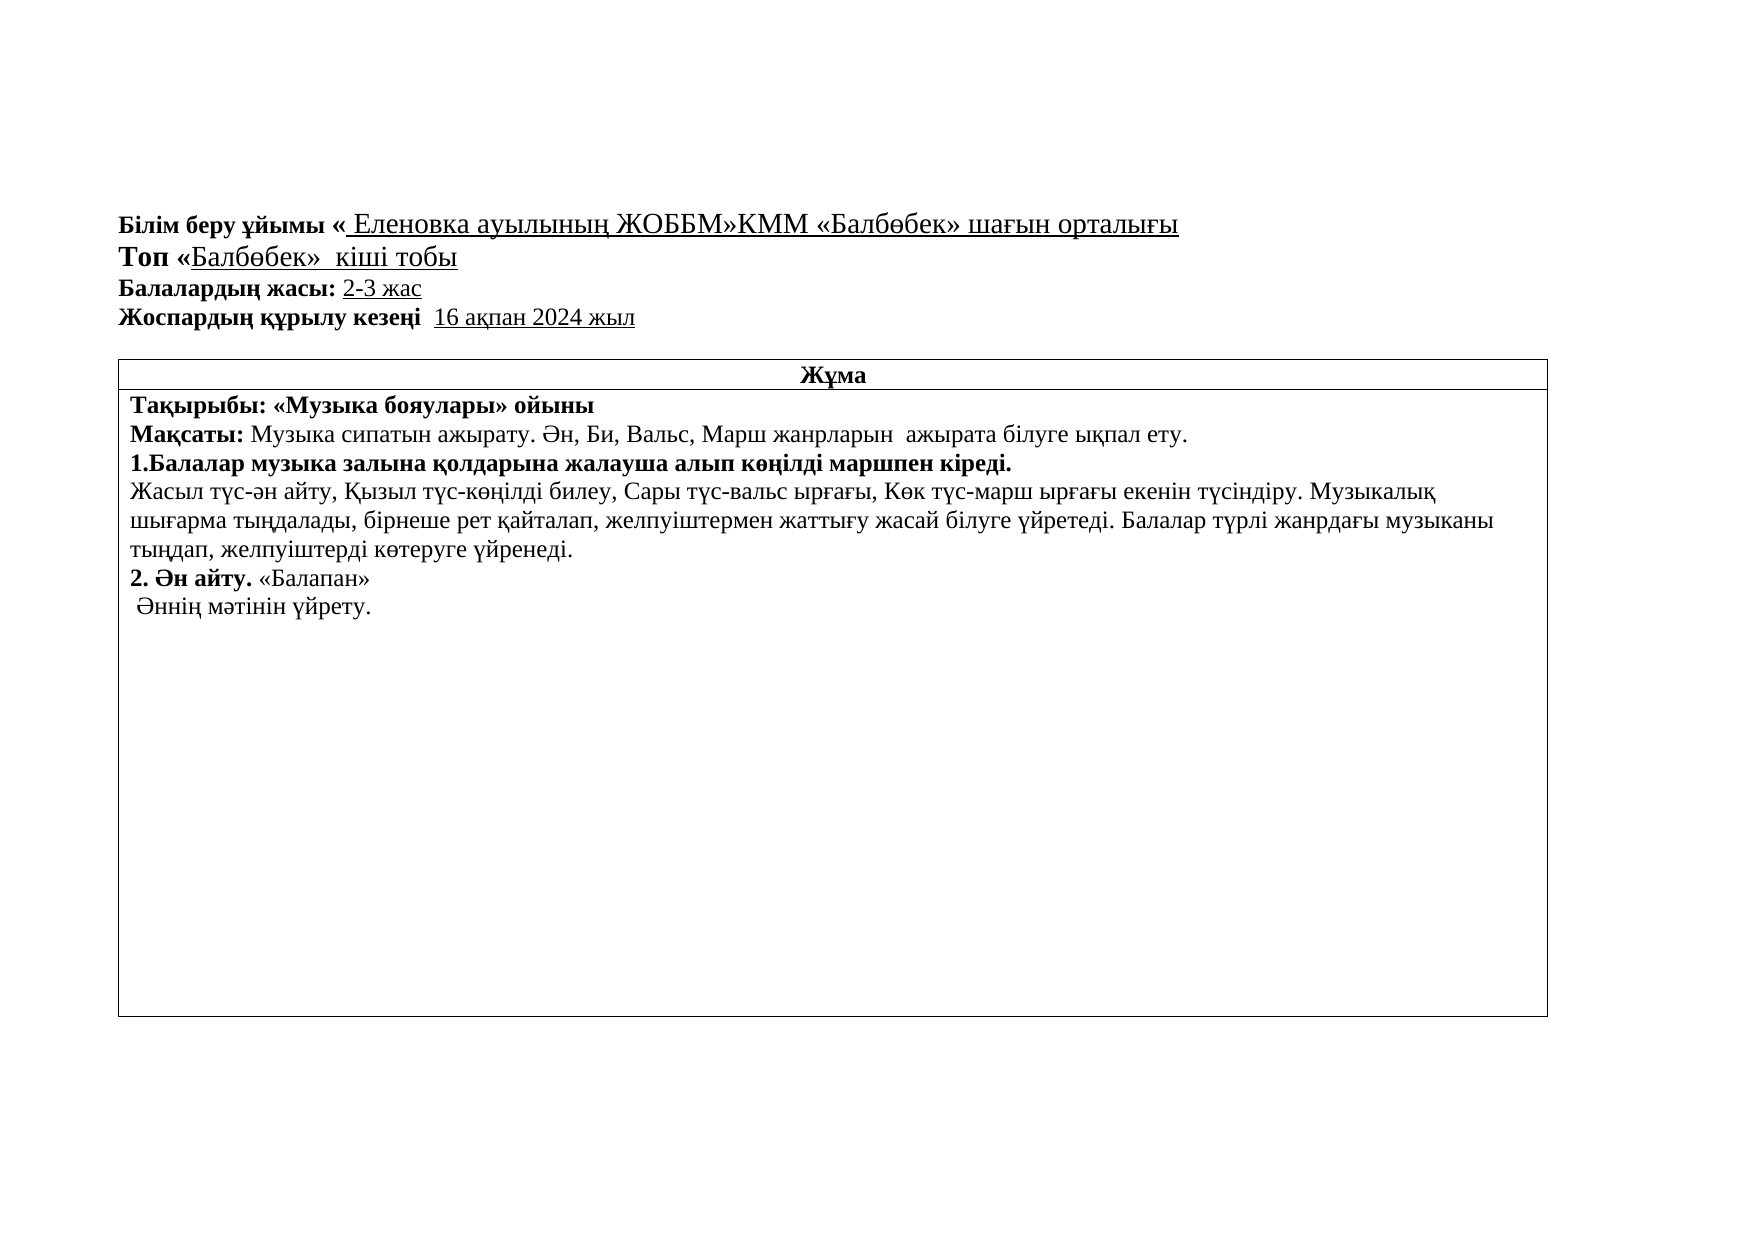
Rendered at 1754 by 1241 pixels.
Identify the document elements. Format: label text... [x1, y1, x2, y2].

text Топ «Балбөбек» кіші тобы [118, 239, 1636, 273]
text Балалардың жасы: 2-3 жас [118, 273, 1636, 302]
table_cell Тақырыбы: «Музыка бояулары» ойыны Мақсаты: Музыка сипатын ажырату. Ән, Би, Вальс, Марш жанрларын ажырата білуге ықпал ету. 1.Балалар музыка залына қолдарына жалауша алып көңілді маршпен кіреді. Жасыл түс-ән айту, Қызыл түс-көңілді билеу, Сары түс-вальс ырғағы, Көк түс-марш ырғағы екенін түсіндіру. Музыкалық шығарма тыңдалады, бірнеше рет қайталап, желпуіштермен жаттығу жасай білуге үйретеді. Балалар түрлі жанрдағы музыканы тыңдап, желпуіштерді көтеруге үйренеді. 2. Ән айту. «Балапан» Әннің мәтінін үйрету. [119, 390, 1547, 1016]
table_header Жұма [119, 360, 1547, 389]
text Білім беру ұйымы « Еленовка ауылының ЖОББМ»КММ «Балбөбек» шағын орталығы [118, 206, 1636, 239]
text Жоспардың құрылу кезеңі 16 ақпан 2024 жыл [118, 302, 1636, 331]
